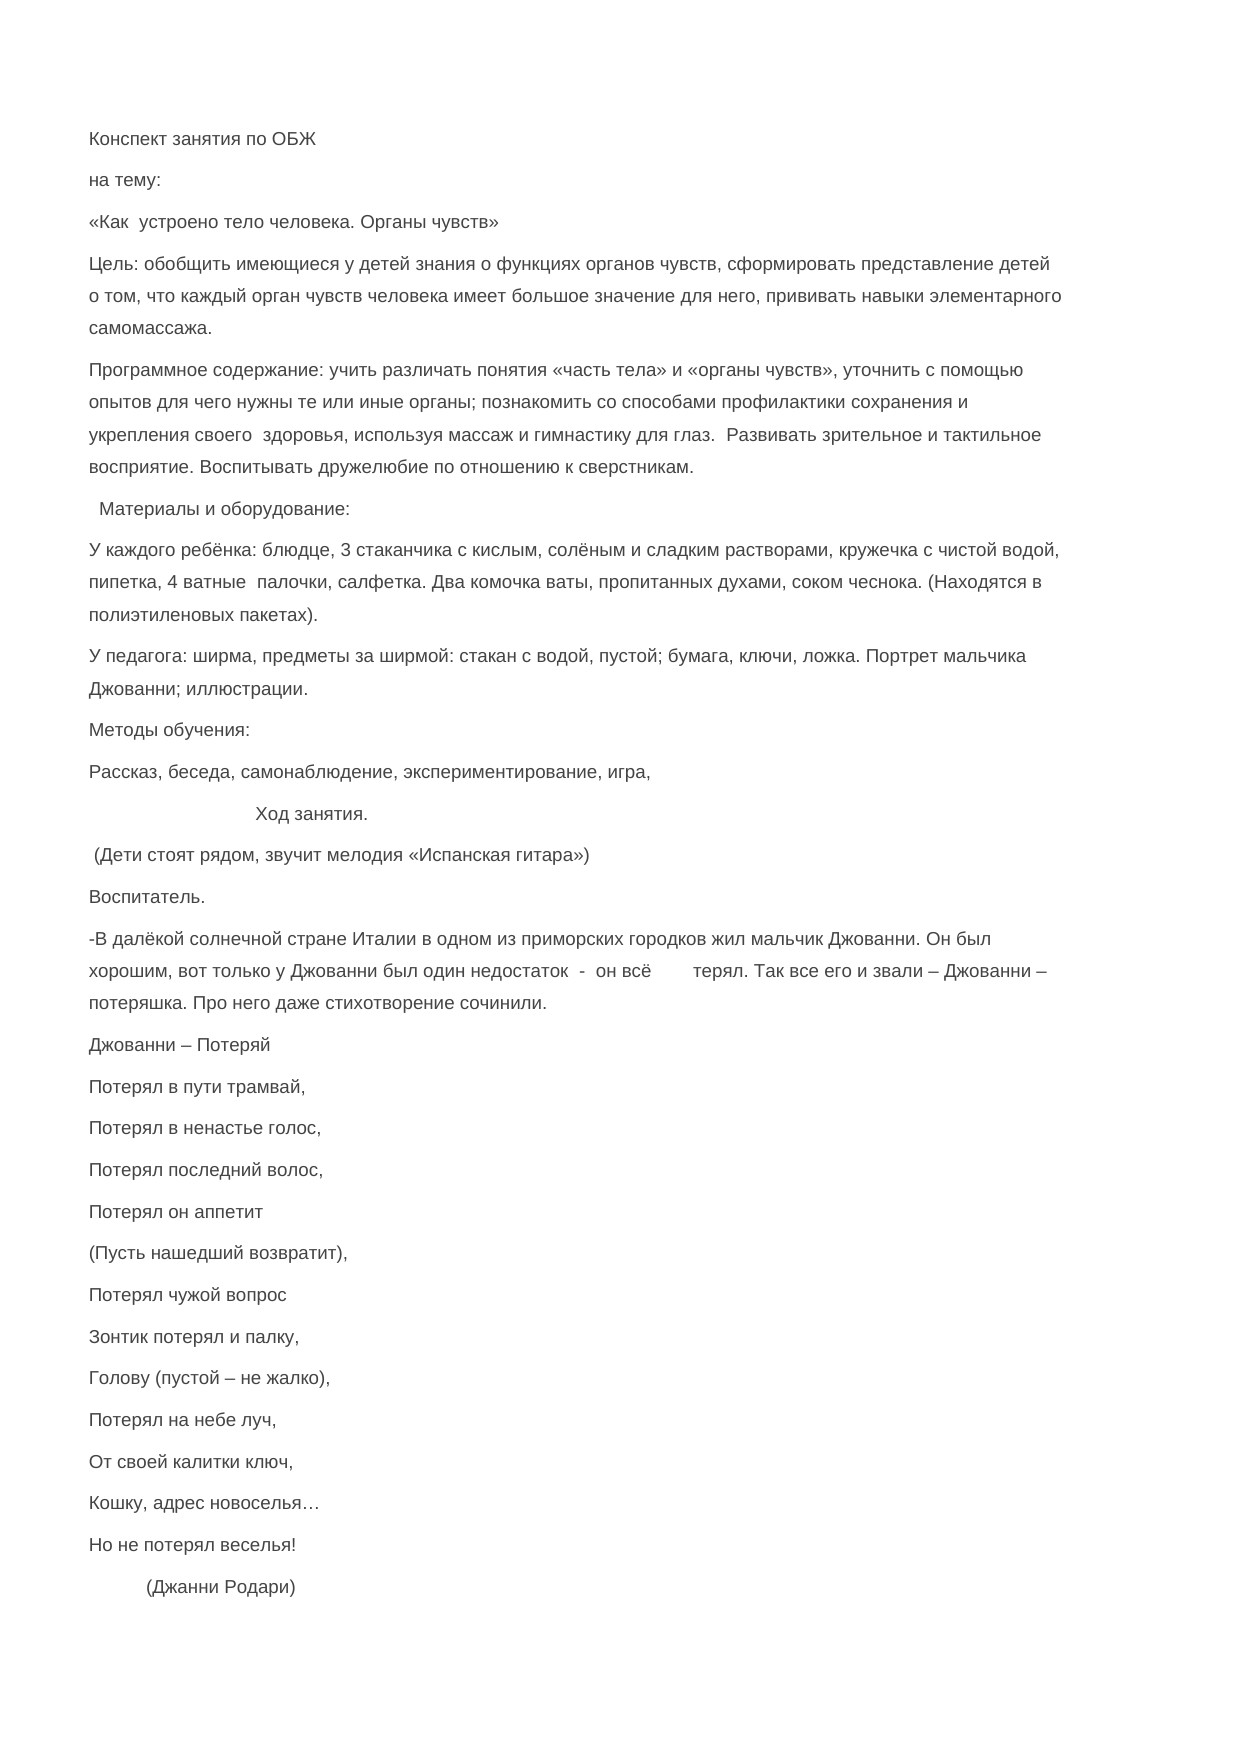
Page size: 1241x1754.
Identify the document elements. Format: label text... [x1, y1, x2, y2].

text Потерял последний волос, [88, 1159, 1063, 1180]
text Цель: обобщить имеющиеся у детей знания о функциях органов чувств, сформировать представление детей о том, что каждый орган чувств человека имеет большое значение для него, прививать навыки элементарного самомассажа. [88, 252, 1063, 339]
text Ход занятия. [88, 802, 1063, 824]
text -В далёкой солнечной стране Италии в одном из приморских городков жил мальчик Джованни. Он был хорошим, вот только у Джованни был один недостаток - он всё терял. Так все его и звали – Джованни – потеряшка. Про него даже стихотворение сочинили. [88, 927, 1063, 1014]
text Потерял чужой вопрос [88, 1284, 1063, 1305]
text Зонтик потерял и палку, [88, 1325, 1063, 1347]
text От своей калитки ключ, [88, 1450, 1063, 1472]
text Потерял на небе луч, [88, 1409, 1063, 1430]
text Материалы и оборудование: [88, 497, 1063, 519]
text Конспект занятия по ОБЖ [88, 127, 1063, 149]
text Рассказ, беседа, самонаблюдение, экспериментирование, игра, [88, 761, 1063, 782]
text «Как устроено тело человека. Органы чувств» [88, 211, 1063, 232]
text Методы обучения: [88, 719, 1063, 741]
text (Дети стоят рядом, звучит мелодия «Испанская гитара») [88, 844, 1063, 866]
text на тему: [88, 169, 1063, 191]
text Программное содержание: учить различать понятия «часть тела» и «органы чувств», уточнить с помощью опытов для чего нужны те или иные органы; познакомить со способами профилактики сохранения и укрепления своего здоровья, используя массаж и гимнастику для глаз. Развивать зрительное и тактильное восприятие. Воспитывать дружелюбие по отношению к сверстникам. [88, 359, 1063, 477]
text Кошку, адрес новоселья… [88, 1492, 1063, 1514]
text Но не потерял веселья! [88, 1534, 1063, 1555]
text Джованни – Потеряй [88, 1034, 1063, 1055]
text У каждого ребёнка: блюдце, 3 стаканчика с кислым, солёным и сладким растворами, кружечка с чистой водой, пипетка, 4 ватные палочки, салфетка. Два комочка ваты, пропитанных духами, соком чеснока. (Находятся в полиэтиленовых пакетах). [88, 539, 1063, 625]
text Воспитатель. [88, 886, 1063, 907]
text У педагога: ширма, предметы за ширмой: стакан с водой, пустой; бумага, ключи, ложка. Портрет мальчика Джованни; иллюстрации. [88, 645, 1063, 699]
text Потерял в пути трамвай, [88, 1075, 1063, 1097]
text Потерял он аппетит [88, 1200, 1063, 1222]
text (Пусть нашедший возвратит), [88, 1242, 1063, 1264]
text Голову (пустой – не жалко), [88, 1367, 1063, 1389]
text (Джанни Родари) [88, 1575, 1063, 1597]
text Потерял в ненастье голос, [88, 1117, 1063, 1139]
